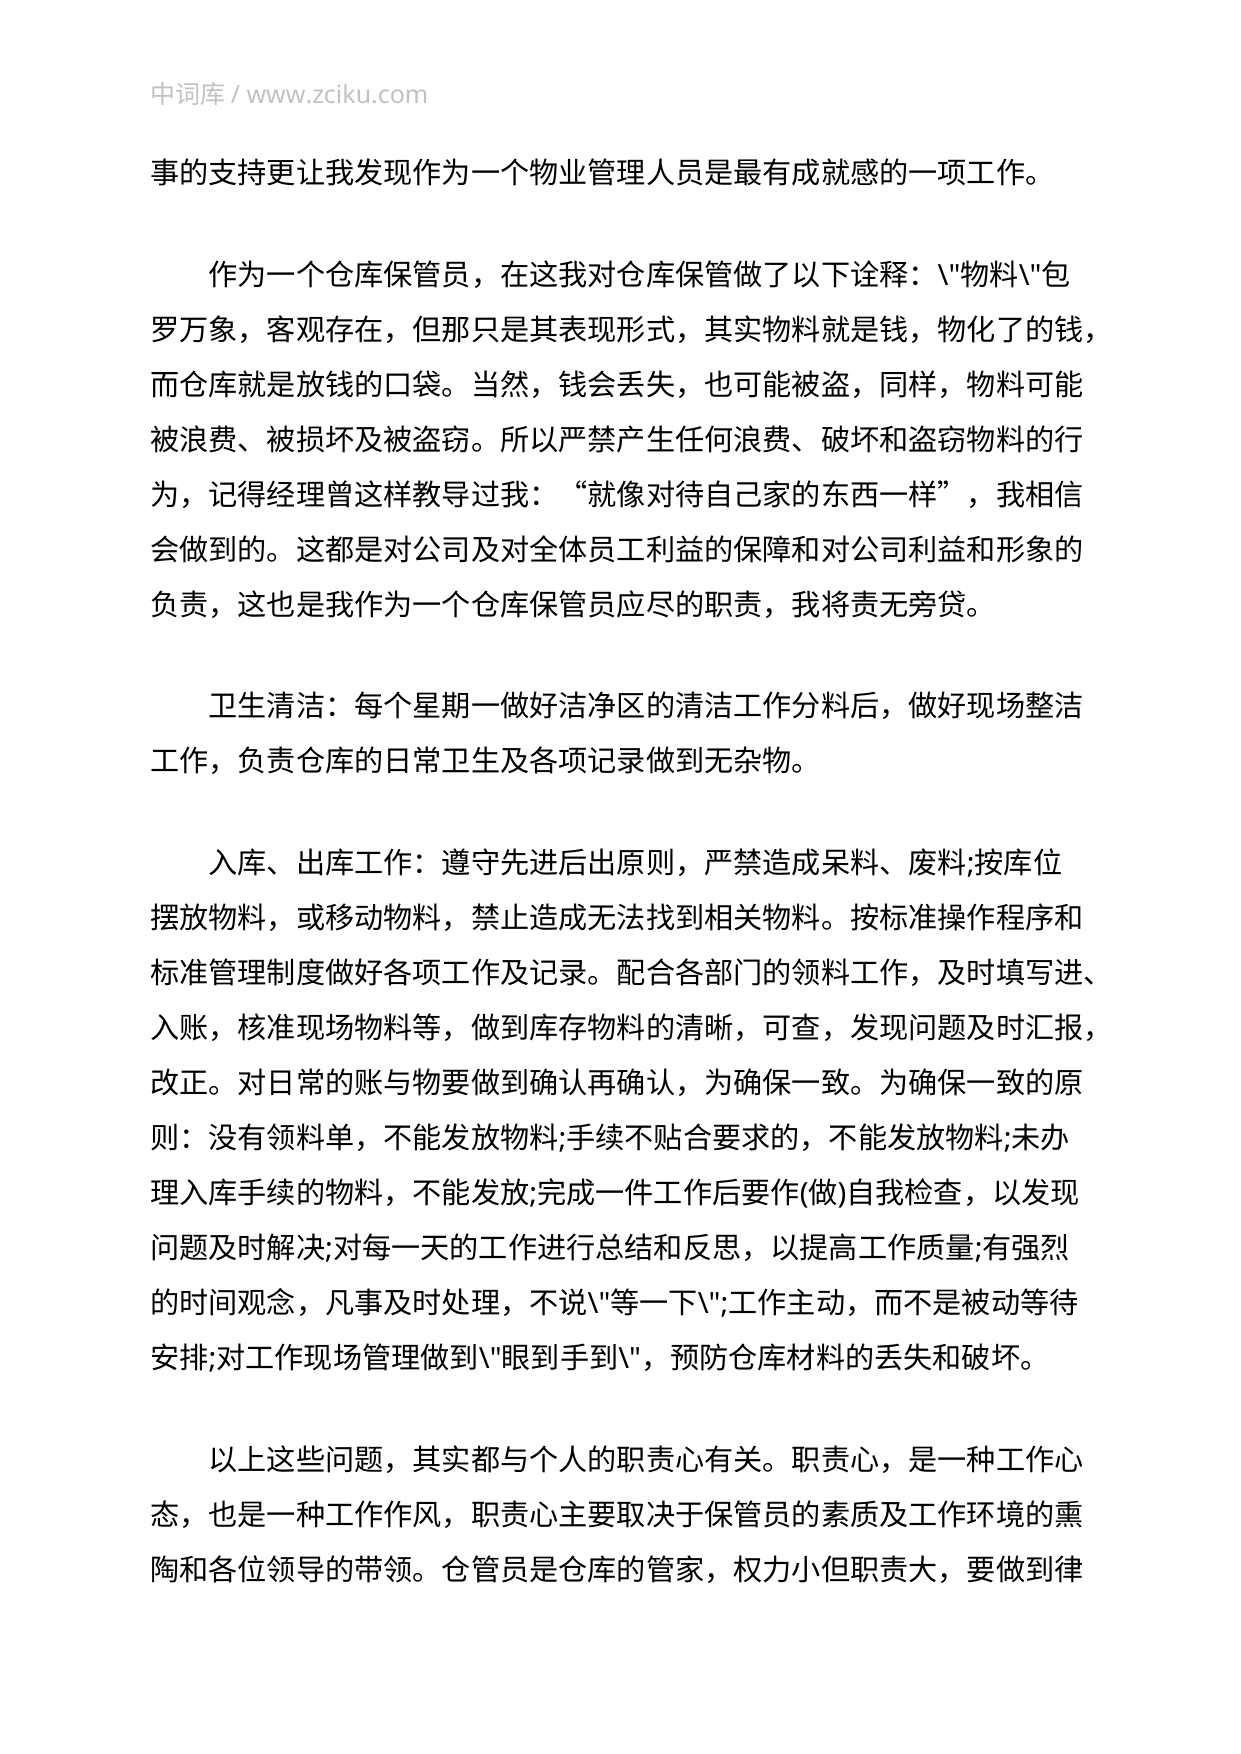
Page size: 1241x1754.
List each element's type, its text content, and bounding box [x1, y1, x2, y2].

text 卫生清洁：每个星期一做好洁净区的清洁工作分料后，做好现场整洁工作，负责仓库的日常卫生及各项记录做到无杂物。 [150, 683, 1090, 780]
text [150, 1436, 1090, 1588]
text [150, 150, 1090, 192]
text 作为一个仓库保管员，在这我对仓库保管做了以下诠释：\"物料\"包罗万象，客观存在，但那只是其表现形式，其实物料就是钱，物化了的钱，而仓库就是放钱的口袋。当然，钱会丢失，也可能被盗，同样，物料可能被浪费、被损坏及被盗窃。所以严禁产生任何浪费、破坏和盗窃物料的行为，记得经理曾这样教导过我：“就像对待自己家的东西一样”，我相信会做到的。这都是对公司及对全体员工利益的保障和对公司利益和形象的负责，这也是我作为一个仓库保管员应尽的职责，我将责无旁贷。 [150, 252, 1090, 623]
text 入库、出库工作：遵守先进后出原则，严禁造成呆料、废料;按库位摆放物料，或移动物料，禁止造成无法找到相关物料。按标准操作程序和标准管理制度做好各项工作及记录。配合各部门的领料工作，及时填写进、入账，核准现场物料等，做到库存物料的清晰，可查，发现问题及时汇报，改正。对日常的账与物要做到确认再确认，为确保一致。为确保一致的原则：没有领料单，不能发放物料;手续不贴合要求的，不能发放物料;未办理入库手续的物料，不能发放;完成一件工作后要作(做)自我检查，以发现问题及时解决;对每一天的工作进行总结和反思，以提高工作质量;有强烈的时间观念，凡事及时处理，不说\"等一下\";工作主动，而不是被动等待安排;对工作现场管理做到\"眼到手到\"，预防仓库材料的丢失和破坏。 [150, 840, 1090, 1377]
